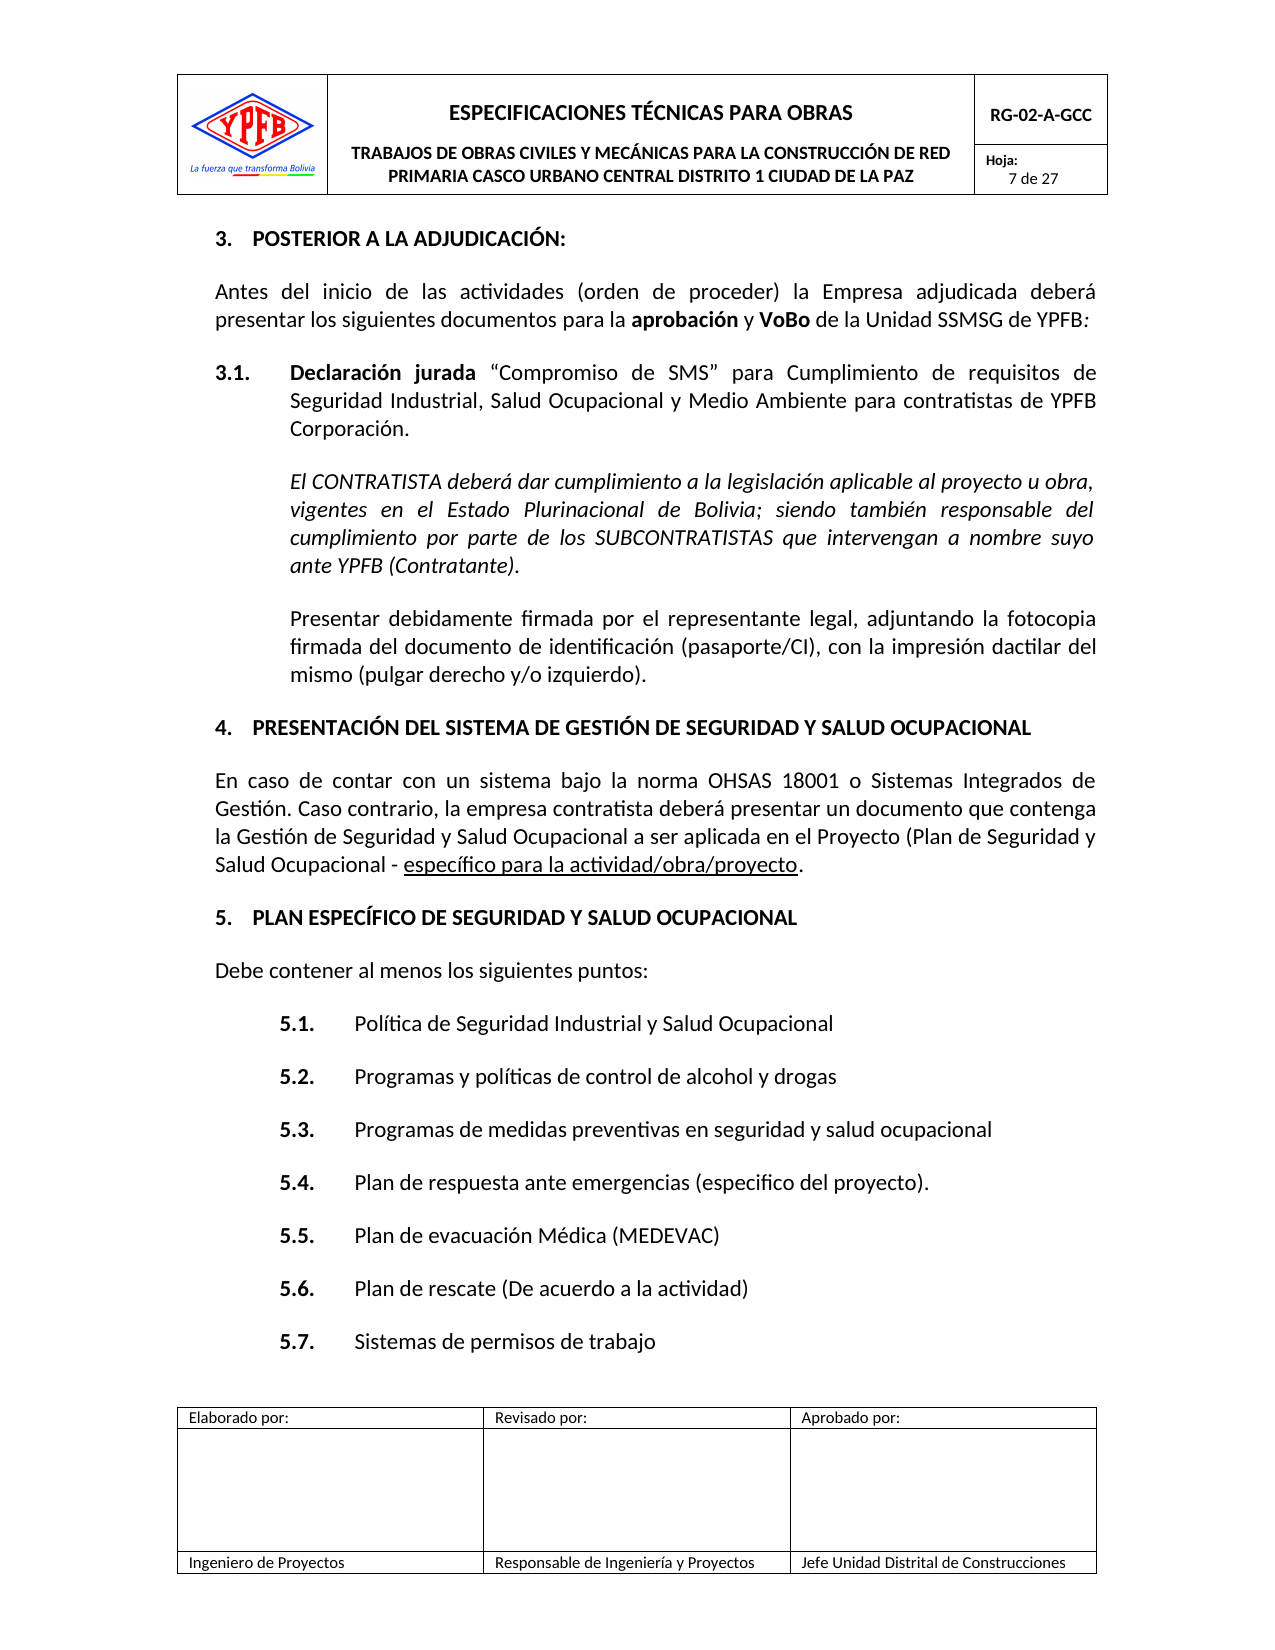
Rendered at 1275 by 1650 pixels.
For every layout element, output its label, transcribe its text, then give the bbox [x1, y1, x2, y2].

text Antes del inicio de las actividades (orden de proceder) la Empresa adjudicada deberá presentar los siguientes documentos para la aprobación y VoBo de la Unidad SSMSG de YPFB: [215, 277, 1098, 333]
list Sistemas de permisos de trabajo [279, 1327, 1098, 1356]
list Programas y políticas de control de alcohol y drogas [279, 1062, 1098, 1090]
text Debe contener al menos los siguientes puntos: [215, 956, 1098, 984]
list Presentar debidamente firmada por el representante legal, adjuntando la fotocopia firmada del documento de identificación (pasaporte/CI), con la impresión dactilar del mismo (pulgar derecho y/o izquierdo). [290, 604, 1098, 688]
list Plan de respuesta ante emergencias (especifico del proyecto). [279, 1168, 1098, 1196]
list El CONTRATISTA deberá dar cumplimiento a la legislación aplicable al proyecto u obra, vigentes en el Estado Plurinacional de Bolivia; siendo también responsable del cumplimiento por parte de los SUBCONTRATISTAS que intervengan a nombre suyo ante YPFB (Contratante). [290, 467, 1098, 579]
list Política de Seguridad Industrial y Salud Ocupacional [279, 1009, 1098, 1037]
list Plan de evacuación Médica (MEDEVAC) [279, 1221, 1098, 1249]
picture [188, 88, 316, 181]
list Programas de medidas preventivas en seguridad y salud ocupacional [279, 1115, 1098, 1143]
list PLAN ESPECÍFICO DE SEGURIDAD Y SALUD OCUPACIONAL [215, 903, 1098, 931]
list PRESENTACIÓN DEL SISTEMA DE GESTIÓN DE SEGURIDAD Y SALUD OCUPACIONAL [215, 713, 1098, 741]
list Declaración jurada “Compromiso de SMS” para Cumplimiento de requisitos de Seguridad Industrial, Salud Ocupacional y Medio Ambiente para contratistas de YPFB Corporación. [215, 358, 1098, 442]
list POSTERIOR A LA ADJUDICACIÓN: [215, 224, 1098, 252]
text En caso de contar con un sistema bajo la norma OHSAS 18001 o Sistemas Integrados de Gestión. Caso contrario, la empresa contratista deberá presentar un documento que contenga la Gestión de Seguridad y Salud Ocupacional a ser aplicada en el Proyecto (Plan de Seguridad y Salud Ocupacional - específico para la actividad/obra/proyecto. [215, 766, 1098, 878]
list Plan de rescate (De acuerdo a la actividad) [279, 1274, 1098, 1302]
